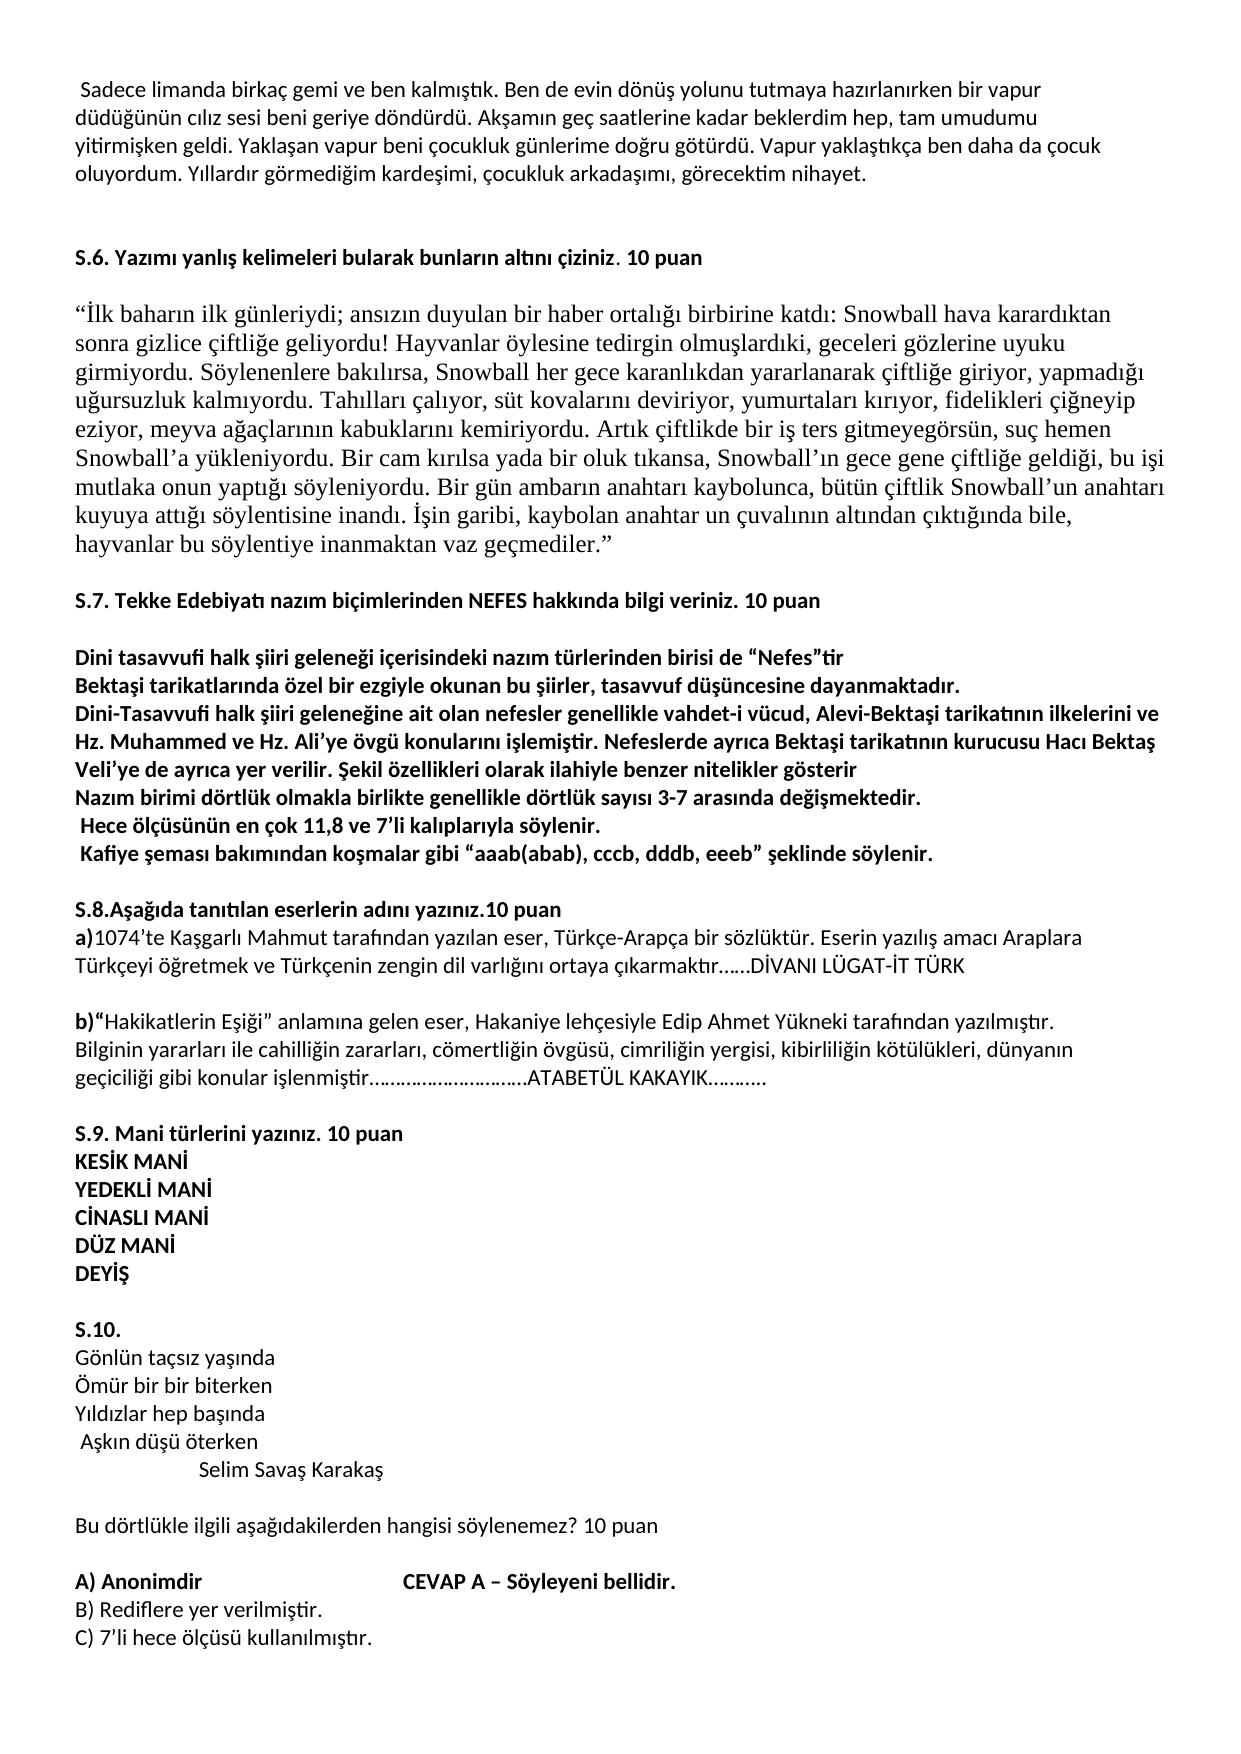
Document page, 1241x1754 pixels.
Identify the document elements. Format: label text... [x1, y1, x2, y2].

text Dini-Tasavvufi halk şiiri geleneğine ait olan nefesler genellikle vahdet-i vücud, Alevi-Bektaşi tarikatının ilkelerini ve Hz. Muhammed ve Hz. Ali’ye övgü konularını işlemiştir. Nefeslerde ayrıca Bektaşi tarikatının kurucusu Hacı Bektaş Veli’ye de ayrıca yer verilir. Şekil özellikleri olarak ilahiyle benzer nitelikler gösterir [75, 699, 1165, 783]
text düdüğünün cılız sesi beni geriye döndürdü. Akşamın geç saatlerine kadar beklerdim hep, tam umudumu [75, 103, 1165, 131]
text Aşkın düşü öterken [75, 1427, 1165, 1455]
text DÜZ MANİ [75, 1231, 1165, 1259]
text Kafiye şeması bakımından koşmalar gibi “aaab(abab), cccb, dddb, eeeb” şeklinde söylenir. [75, 839, 1165, 867]
text Bu dörtlükle ilgili aşağıdakilerden hangisi söylenemez? 10 puan [75, 1511, 1165, 1539]
text Gönlün taçsız yaşında [75, 1343, 1165, 1371]
text Sadece limanda birkaç gemi ve ben kalmıştık. Ben de evin dönüş yolunu tutmaya hazırlanırken bir vapur [75, 75, 1165, 103]
text Selim Savaş Karakaş [75, 1455, 1165, 1483]
text KESİK MANİ [75, 1147, 1165, 1175]
text C) 7’li hece ölçüsü kullanılmıştır. [75, 1623, 1165, 1651]
text Bektaşi tarikatlarında özel bir ezgiyle okunan bu şiirler, tasavvuf düşüncesine dayanmaktadır. [75, 671, 1165, 699]
text Yıldızlar hep başında [75, 1399, 1165, 1427]
text CİNASLI MANİ [75, 1203, 1165, 1231]
text YEDEKLİ MANİ [75, 1175, 1165, 1203]
text Ömür bir bir biterken [75, 1371, 1165, 1399]
text Hece ölçüsünün en çok 11,8 ve 7’li kalıplarıyla söylenir. [75, 811, 1165, 839]
text S.10. [75, 1315, 1165, 1343]
text S.7. Tekke Edebiyatı nazım biçimlerinden NEFES hakkında bilgi veriniz. 10 puan [75, 587, 1165, 615]
text “İlk baharın ilk günleriydi; ansızın duyulan bir haber ortalığı birbirine katdı: Snowball hava karardıktan sonra gizlice çiftliğe geliyordu! Hayvanlar öylesine tedirgin olmuşlardıki, geceleri gözlerine uyuku girmiyordu. Söylenenlere bakılırsa, Snowball her gece karanlıkdan yararlanarak çiftliğe giriyor, yapmadığı uğursuzluk kalmıyordu. Tahılları çalıyor, süt kovalarını deviriyor, yumurtaları kırıyor, fidelikleri çiğneyip eziyor, meyva ağaçlarının kabuklarını kemiriyordu. Artık çiftlikde bir iş ters gitmeyegörsün, suç hemen Snowball’a yükleniyordu. Bir cam kırılsa yada bir oluk tıkansa, Snowball’ın gece gene çiftliğe geldiği, bu işi mutlaka onun yaptığı söyleniyordu. Bir gün ambarın anahtarı kaybolunca, bütün çiftlik Snowball’un anahtarı kuyuya attığı söylentisine inandı. İşin garibi, kaybolan anahtar un çuvalının altından çıktığında bile, hayvanlar bu söylentiye inanmaktan vaz geçmediler.” [75, 299, 1165, 558]
text a)1074’te Kaşgarlı Mahmut tarafından yazılan eser, Türkçe-Arapça bir sözlüktür. Eserin yazılış amacı Araplara [75, 923, 1165, 951]
text A) Anonimdir CEVAP A – Söyleyeni bellidir. [75, 1567, 1165, 1595]
text S.6. Yazımı yanlış kelimeleri bularak bunların altını çiziniz. 10 puan [75, 243, 1165, 271]
text S.9. Mani türlerini yazınız. 10 puan [75, 1119, 1165, 1147]
text S.8.Aşağıda tanıtılan eserlerin adını yazınız.10 puan [75, 895, 1165, 923]
text Türkçeyi öğretmek ve Türkçenin zengin dil varlığını ortaya çıkarmaktır……DİVANI LÜGAT-İT TÜRK [75, 951, 1165, 979]
text b)“Hakikatlerin Eşiği” anlamına gelen eser, Hakaniye lehçesiyle Edip Ahmet Yükneki tarafından yazılmıştır. [75, 1007, 1165, 1035]
text DEYİŞ [75, 1259, 1165, 1287]
text Bilginin yararları ile cahilliğin zararları, cömertliğin övgüsü, cimriliğin yergisi, kibirliliğin kötülükleri, dünyanın [75, 1035, 1165, 1063]
text oluyordum. Yıllardır görmediğim kardeşimi, çocukluk arkadaşımı, görecektim nihayet. [75, 159, 1165, 187]
text Dini tasavvufi halk şiiri geleneği içerisindeki nazım türlerinden birisi de “Nefes”tir [75, 643, 1165, 671]
text geçiciliği gibi konular işlenmiştir…………………………ATABETÜL KAKAYIK……….. [75, 1063, 1165, 1091]
text B) Rediflere yer verilmiştir. [75, 1595, 1165, 1623]
text yitirmişken geldi. Yaklaşan vapur beni çocukluk günlerime doğru götürdü. Vapur yaklaştıkça ben daha da çocuk [75, 131, 1165, 159]
text Nazım birimi dörtlük olmakla birlikte genellikle dörtlük sayısı 3-7 arasında değişmektedir. [75, 783, 1165, 811]
